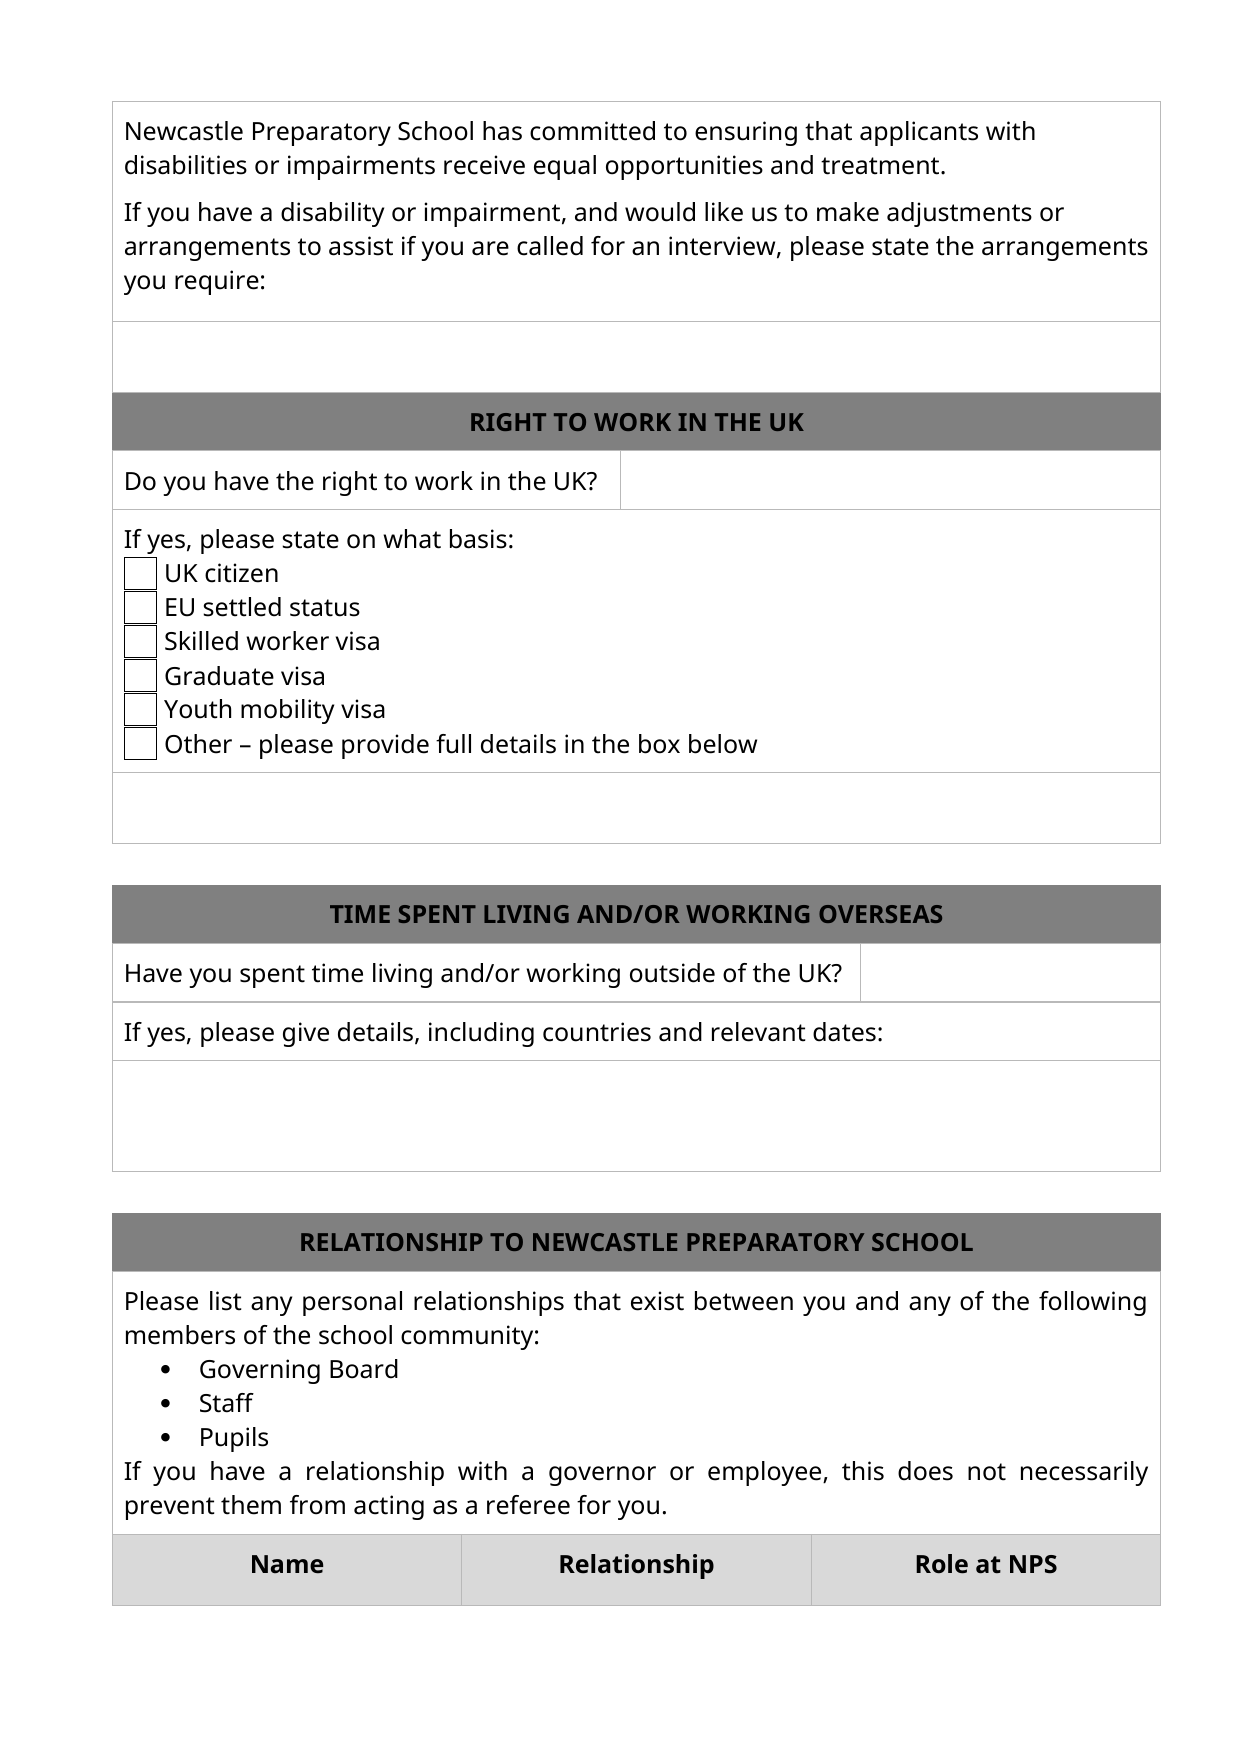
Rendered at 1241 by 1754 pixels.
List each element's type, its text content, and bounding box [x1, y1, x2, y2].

table_cell If yes, please give details, including countries and relevant dates: [113, 1003, 1160, 1060]
table_cell [861, 944, 1160, 1001]
table_cell Newcastle Preparatory School has committed to ensuring that applicants with disabilities or impairments receive equal opportunities and treatment. If you have a disability or impairment, and would like us to make adjustments or arrangements to assist if you are called for an interview, please state the arrangements you require: [113, 102, 1160, 321]
table_cell Have you spent time living and/or working outside of the UK? [113, 944, 860, 1001]
table_cell If yes, please state on what basis: UK citizen EU settled status Skilled worker visa Graduate visa Youth mobility visa Other – please provide full details in the box below [113, 510, 1160, 772]
table_cell Do you have the right to work in the UK? [113, 451, 620, 509]
table_cell Relationship [462, 1535, 811, 1605]
table_header Time spent living and/or working overseas [112, 885, 1161, 943]
table_header relationship to Newcastle Preparatory School [112, 1213, 1161, 1271]
table_cell Name [113, 1535, 461, 1605]
table_cell right to work in the uk [112, 393, 1161, 450]
table_cell [113, 1061, 1160, 1171]
table_cell [113, 773, 1160, 843]
table_cell Please list any personal relationships that exist between you and any of the following members of the school community: Governing Board Staff Pupils If you have a relationship with a governor or employee, this does not necessarily prevent them from acting as a referee for you. [113, 1272, 1160, 1534]
table_cell Role at NPS [812, 1535, 1160, 1605]
table_cell [113, 322, 1160, 392]
table_cell [621, 451, 1160, 509]
